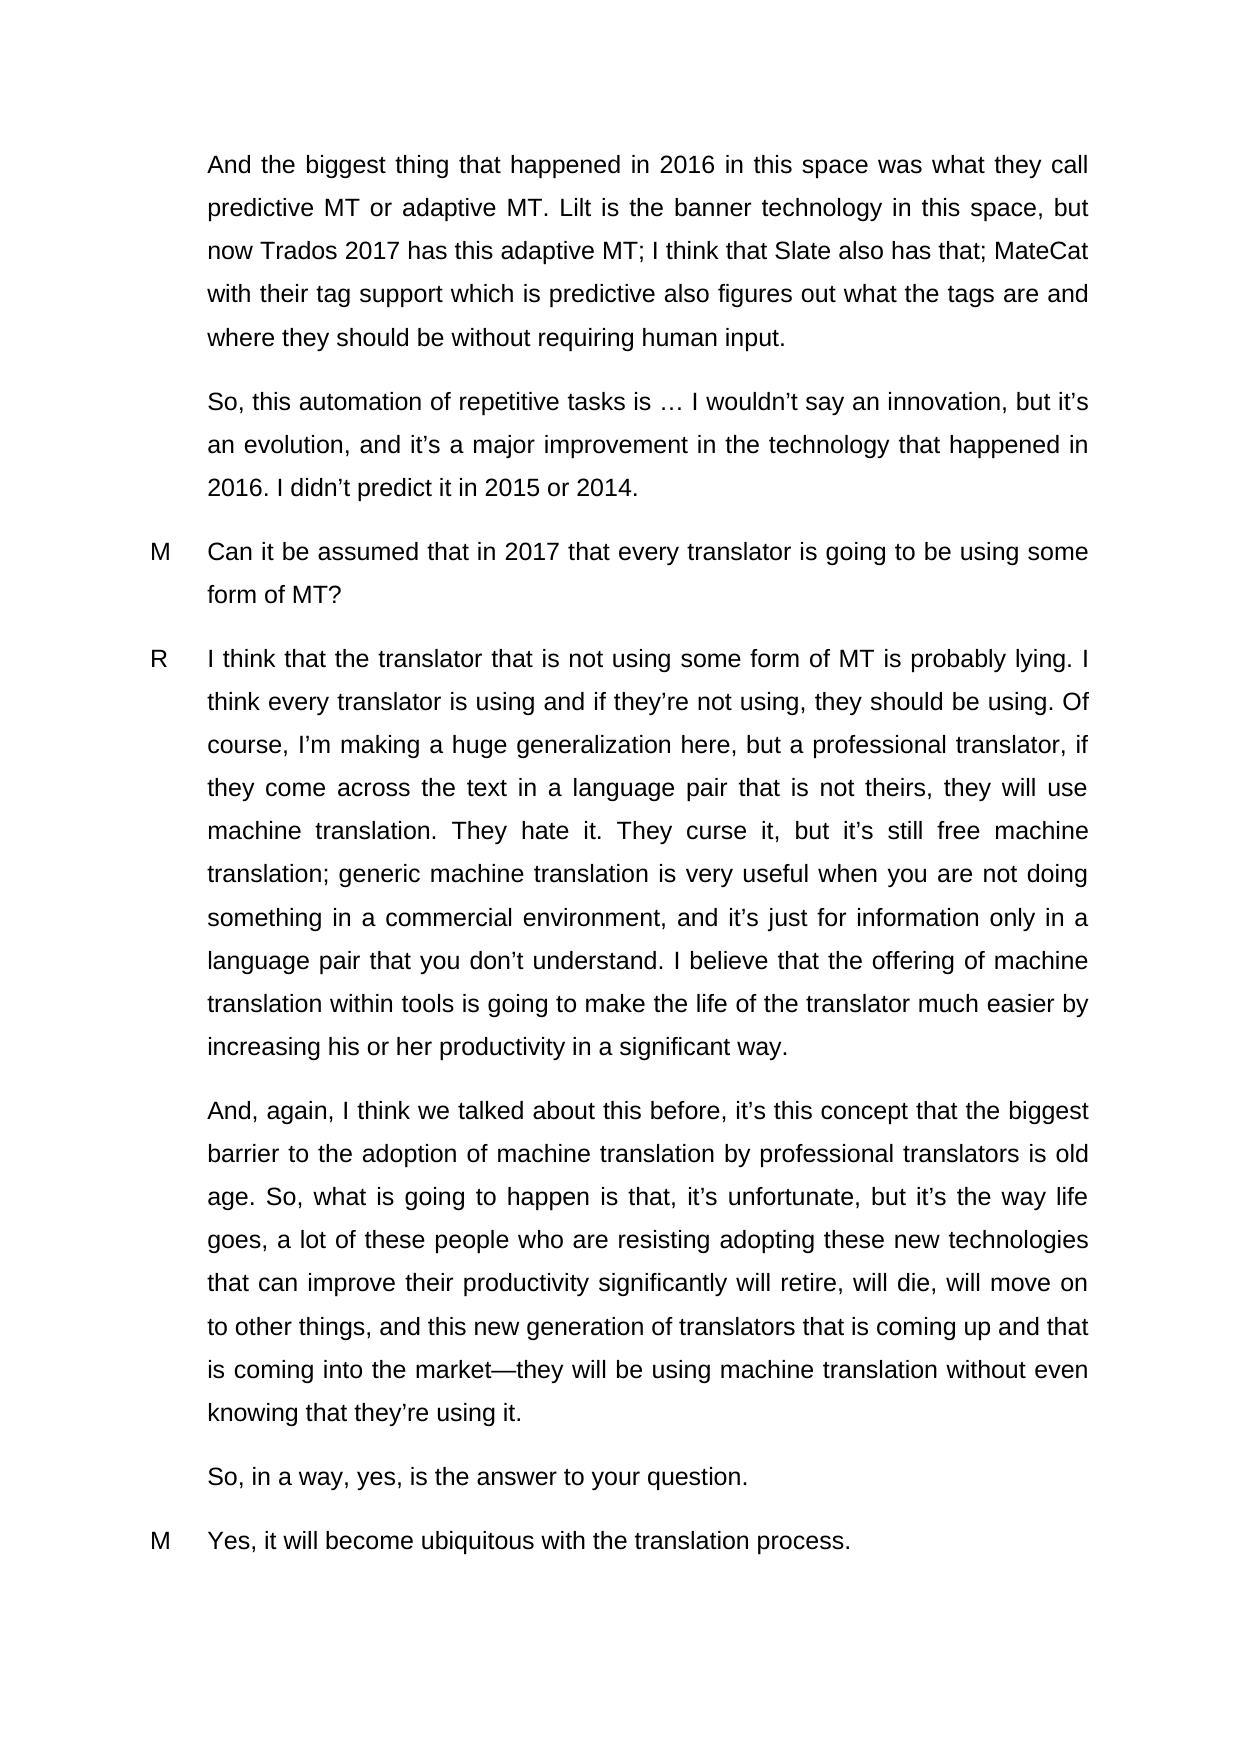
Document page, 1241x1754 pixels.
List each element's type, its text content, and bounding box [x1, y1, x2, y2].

text M Yes, it will become ubiquitous with the translation process. [150, 1526, 1090, 1554]
text So, in a way, yes, is the answer to your question. [150, 1462, 1090, 1490]
text R I think that the translator that is not using some form of MT is probably lying. I think every translator is using and if they’re not using, they should be using. Of course, I’m making a huge generalization here, but a professional translator, if they come across the text in a language pair that is not theirs, they will use machine translation. They hate it. They curse it, but it’s still free machine translation; generic machine translation is very useful when you are not doing something in a commercial environment, and it’s just for information only in a language pair that you don’t understand. I believe that the offering of machine translation within tools is going to make the life of the translator much easier by increasing his or her productivity in a significant way. [150, 644, 1090, 1061]
text So, this automation of repetitive tasks is … I wouldn’t say an innovation, but it’s an evolution, and it’s a major improvement in the technology that happened in 2016. I didn’t predict it in 2015 or 2014. [150, 386, 1090, 501]
text M Can it be assumed that in 2017 that every translator is going to be using some form of MT? [150, 537, 1090, 608]
text And the biggest thing that happened in 2016 in this space was what they call predictive MT or adaptive MT. Lilt is the banner technology in this space, but now Trados 2017 has this adaptive MT; I think that Slate also has that; MateCat with their tag support which is predictive also figures out what the tags are and where they should be without requiring human input. [150, 150, 1090, 351]
text And, again, I think we talked about this before, it’s this concept that the biggest barrier to the adoption of machine translation by professional translators is old age. So, what is going to happen is that, it’s unfortunate, but it’s the way life goes, a lot of these people who are resisting adopting these new technologies that can improve their productivity significantly will retire, will die, will move on to other things, and this new generation of translators that is coming up and that is coming into the market—they will be using machine translation without even knowing that they’re using it. [207, 1096, 1090, 1426]
